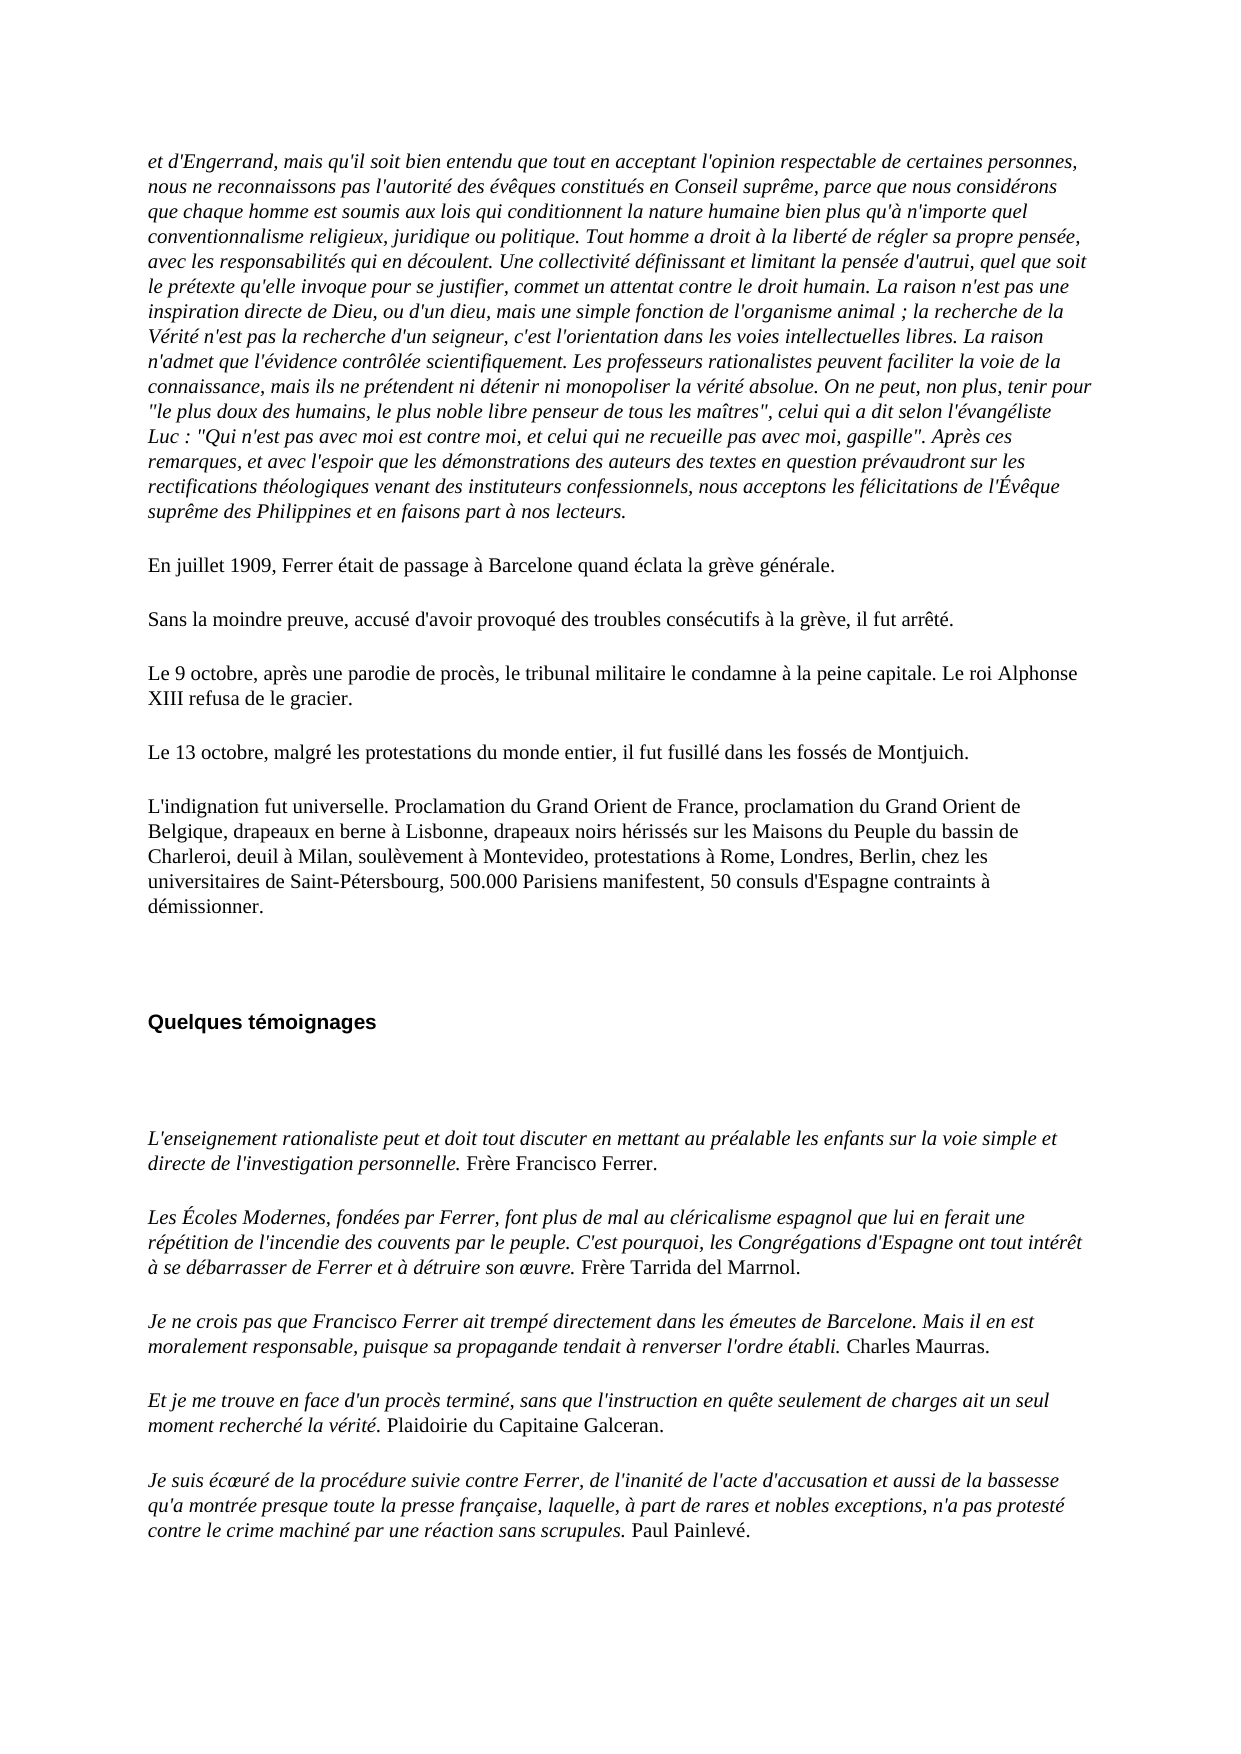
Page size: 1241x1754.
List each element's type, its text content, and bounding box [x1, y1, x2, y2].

text En juillet 1909, Ferrer était de passage à Barcelone quand éclata la grève générale. [148, 552, 1093, 577]
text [148, 148, 1093, 523]
text Le 13 octobre, malgré les protestations du monde entier, il fut fusillé dans les fossés de Montjuich. [148, 739, 1093, 764]
text Le 9 octobre, après une parodie de procès, le tribunal militaire le condamne à la peine capitale. Le roi Alphonse XIII refusa de le gracier. [148, 660, 1093, 710]
text L'enseignement rationaliste peut et doit tout discuter en mettant au préalable les enfants sur la voie simple et directe de l'investigation personnelle. Frère Francisco Ferrer. [148, 1125, 1093, 1175]
text Et je me trouve en face d'un procès terminé, sans que l'instruction en quête seulement de charges ait un seul moment recherché la vérité. Plaidoirie du Capitaine Galceran. [148, 1387, 1093, 1437]
text Sans la moindre preuve, accusé d'avoir provoqué des troubles consécutifs à la grève, il fut arrêté. [148, 606, 1093, 631]
text Quelques témoignages [148, 1009, 1093, 1034]
text L'indignation fut universelle. Proclamation du Grand Orient de France, proclamation du Grand Orient de Belgique, drapeaux en berne à Lisbonne, drapeaux noirs hérissés sur les Maisons du Peuple du bassin de Charleroi, deuil à Milan, soulèvement à Montevideo, protestations à Rome, Londres, Berlin, chez les universitaires de Saint-Pétersbourg, 500.000 Parisiens manifestent, 50 consuls d'Espagne contraints à démissionner. [148, 793, 1093, 918]
text Je suis écœuré de la procédure suivie contre Ferrer, de l'inanité de l'acte d'accusation et aussi de la bassesse qu'a montrée presque toute la presse française, laquelle, à part de rares et nobles exceptions, n'a pas protesté contre le crime machiné par une réaction sans scrupules. Paul Painlevé. [148, 1467, 1093, 1542]
text Je ne crois pas que Francisco Ferrer ait trempé directement dans les émeutes de Barcelone. Mais il en est moralement responsable, puisque sa propagande tendait à renverser l'ordre établi. Charles Maurras. [148, 1308, 1093, 1358]
text Les Écoles Modernes, fondées par Ferrer, font plus de mal au cléricalisme espagnol que lui en ferait une répétition de l'incendie des couvents par le peuple. C'est pourquoi, les Congrégations d'Espagne ont tout intérêt à se débarrasser de Ferrer et à détruire son œuvre. Frère Tarrida del Marrnol. [148, 1204, 1093, 1279]
